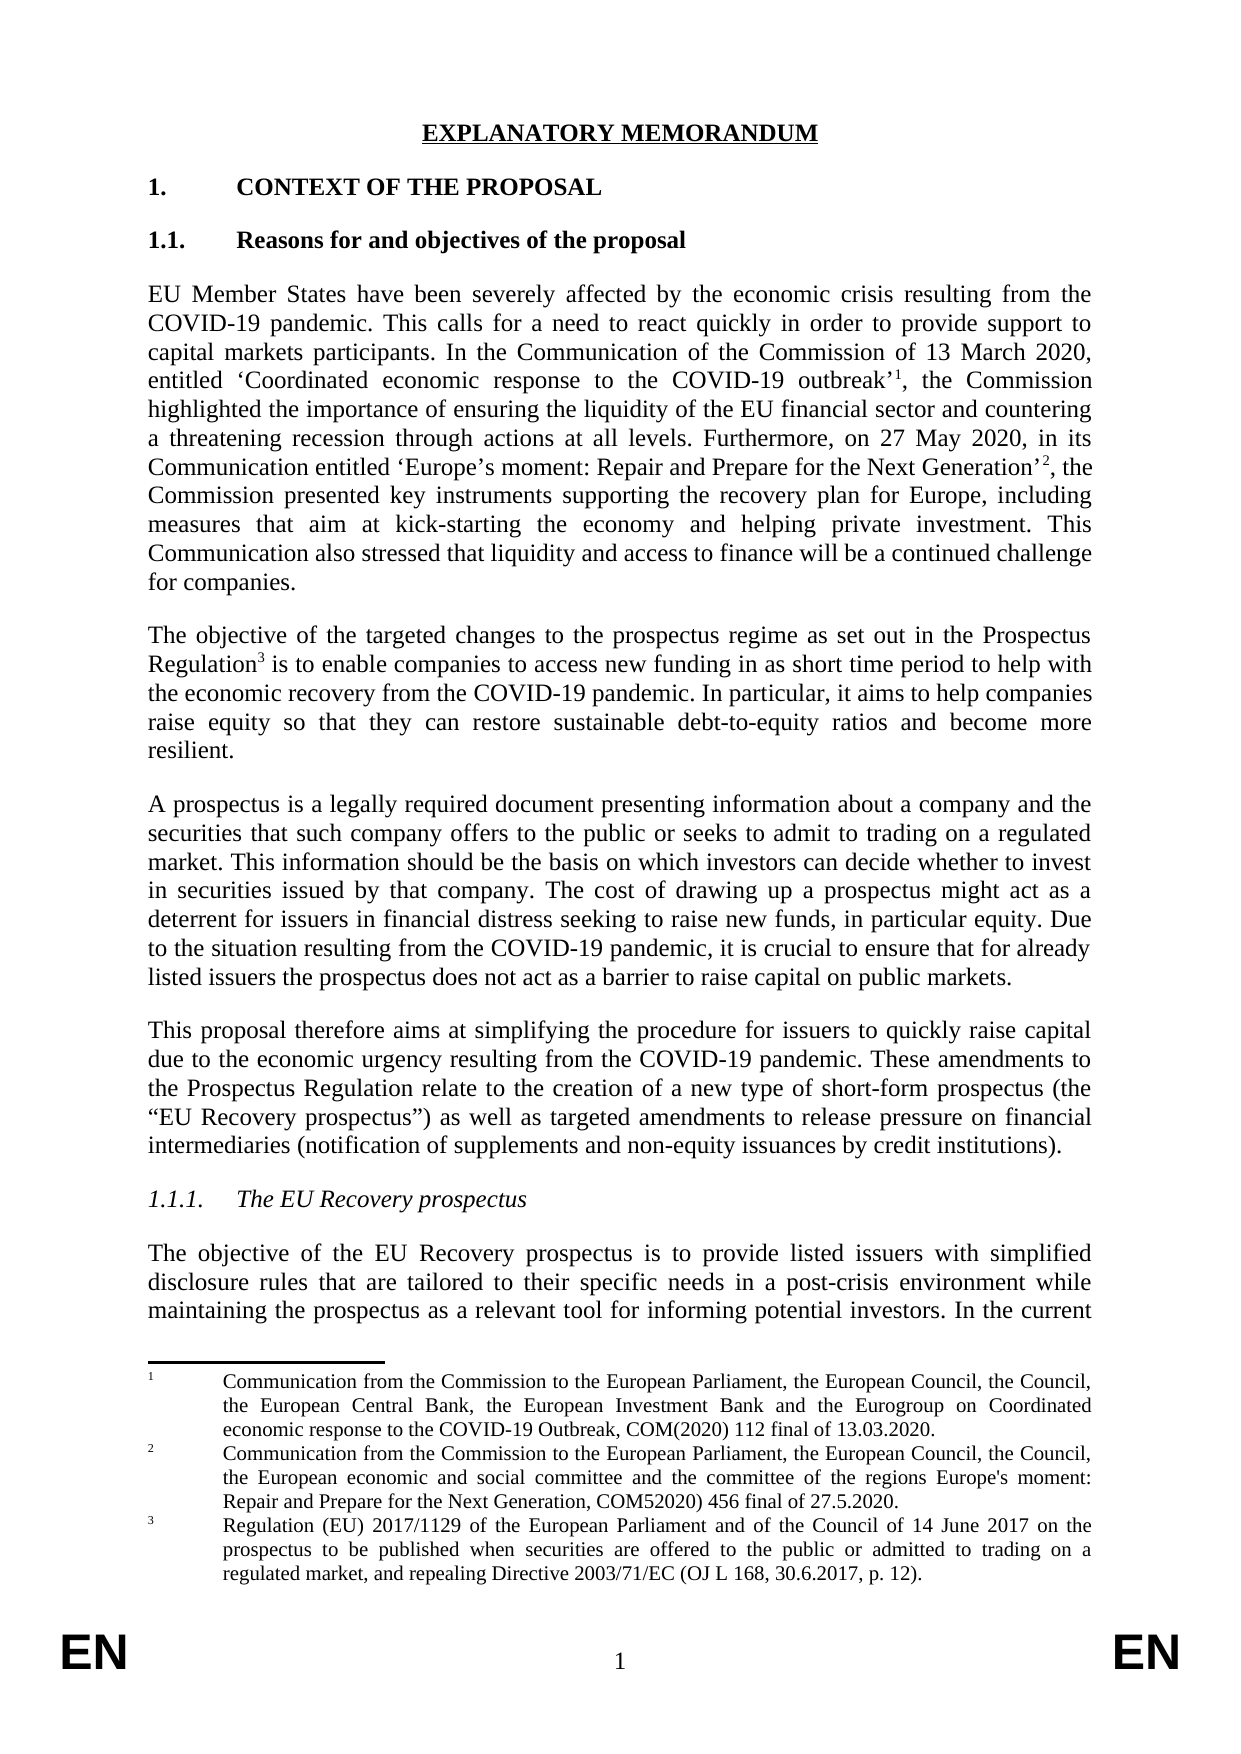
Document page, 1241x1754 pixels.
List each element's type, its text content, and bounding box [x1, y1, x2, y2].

subtitle CONTEXT OF THE PROPOSAL [148, 172, 1093, 201]
text The objective of the targeted changes to the prospectus regime as set out in the Prospectus Regulation is to enable companies to access new funding in as short time period to help with the economic recovery from the COVID-19 pandemic. In particular, it aims to help companies raise equity so that they can restore sustainable debt-to-equity ratios and become more resilient. [148, 621, 1093, 764]
text EXPLANATORY MEMORANDUM [148, 118, 1093, 147]
text EU Member States have been severely affected by the economic crisis resulting from the COVID-19 pandemic. This calls for a need to react quickly in order to provide support to capital markets participants. In the Communication of the Commission of 13 March 2020, entitled ‘Coordinated economic response to the COVID-19 outbreak’, the Commission highlighted the importance of ensuring the liquidity of the EU financial sector and countering a threatening recession through actions at all levels. Furthermore, on 27 May 2020, in its Communication entitled ‘Europe’s moment: Repair and Prepare for the Next Generation’, the Commission presented key instruments supporting the recovery plan for Europe, including measures that aim at kick-starting the economy and helping private investment. This Communication also stressed that liquidity and access to finance will be a continued challenge for companies. [148, 279, 1093, 596]
text A prospectus is a legally required document presenting information about a company and the securities that such company offers to the public or seeks to admit to trading on a regulated market. This information should be the basis on which investors can decide whether to invest in securities issued by that company. The cost of drawing up a prospectus might act as a deterrent for issuers in financial distress seeking to raise new funds, in particular equity. Due to the situation resulting from the COVID-19 pandemic, it is crucial to ensure that for already listed issuers the prospectus does not act as a barrier to raise capital on public markets. [148, 789, 1093, 991]
subtitle The EU Recovery prospectus [148, 1184, 1093, 1213]
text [148, 1238, 1093, 1324]
text This proposal therefore aims at simplifying the procedure for issuers to quickly raise capital due to the economic urgency resulting from the COVID-19 pandemic. These amendments to the Prospectus Regulation relate to the creation of a new type of short-form prospectus (the “EU Recovery prospectus”) as well as targeted amendments to release pressure on financial intermediaries (notification of supplements and non-equity issuances by credit institutions). [148, 1016, 1093, 1159]
subtitle Reasons for and objectives of the proposal [148, 226, 1093, 254]
